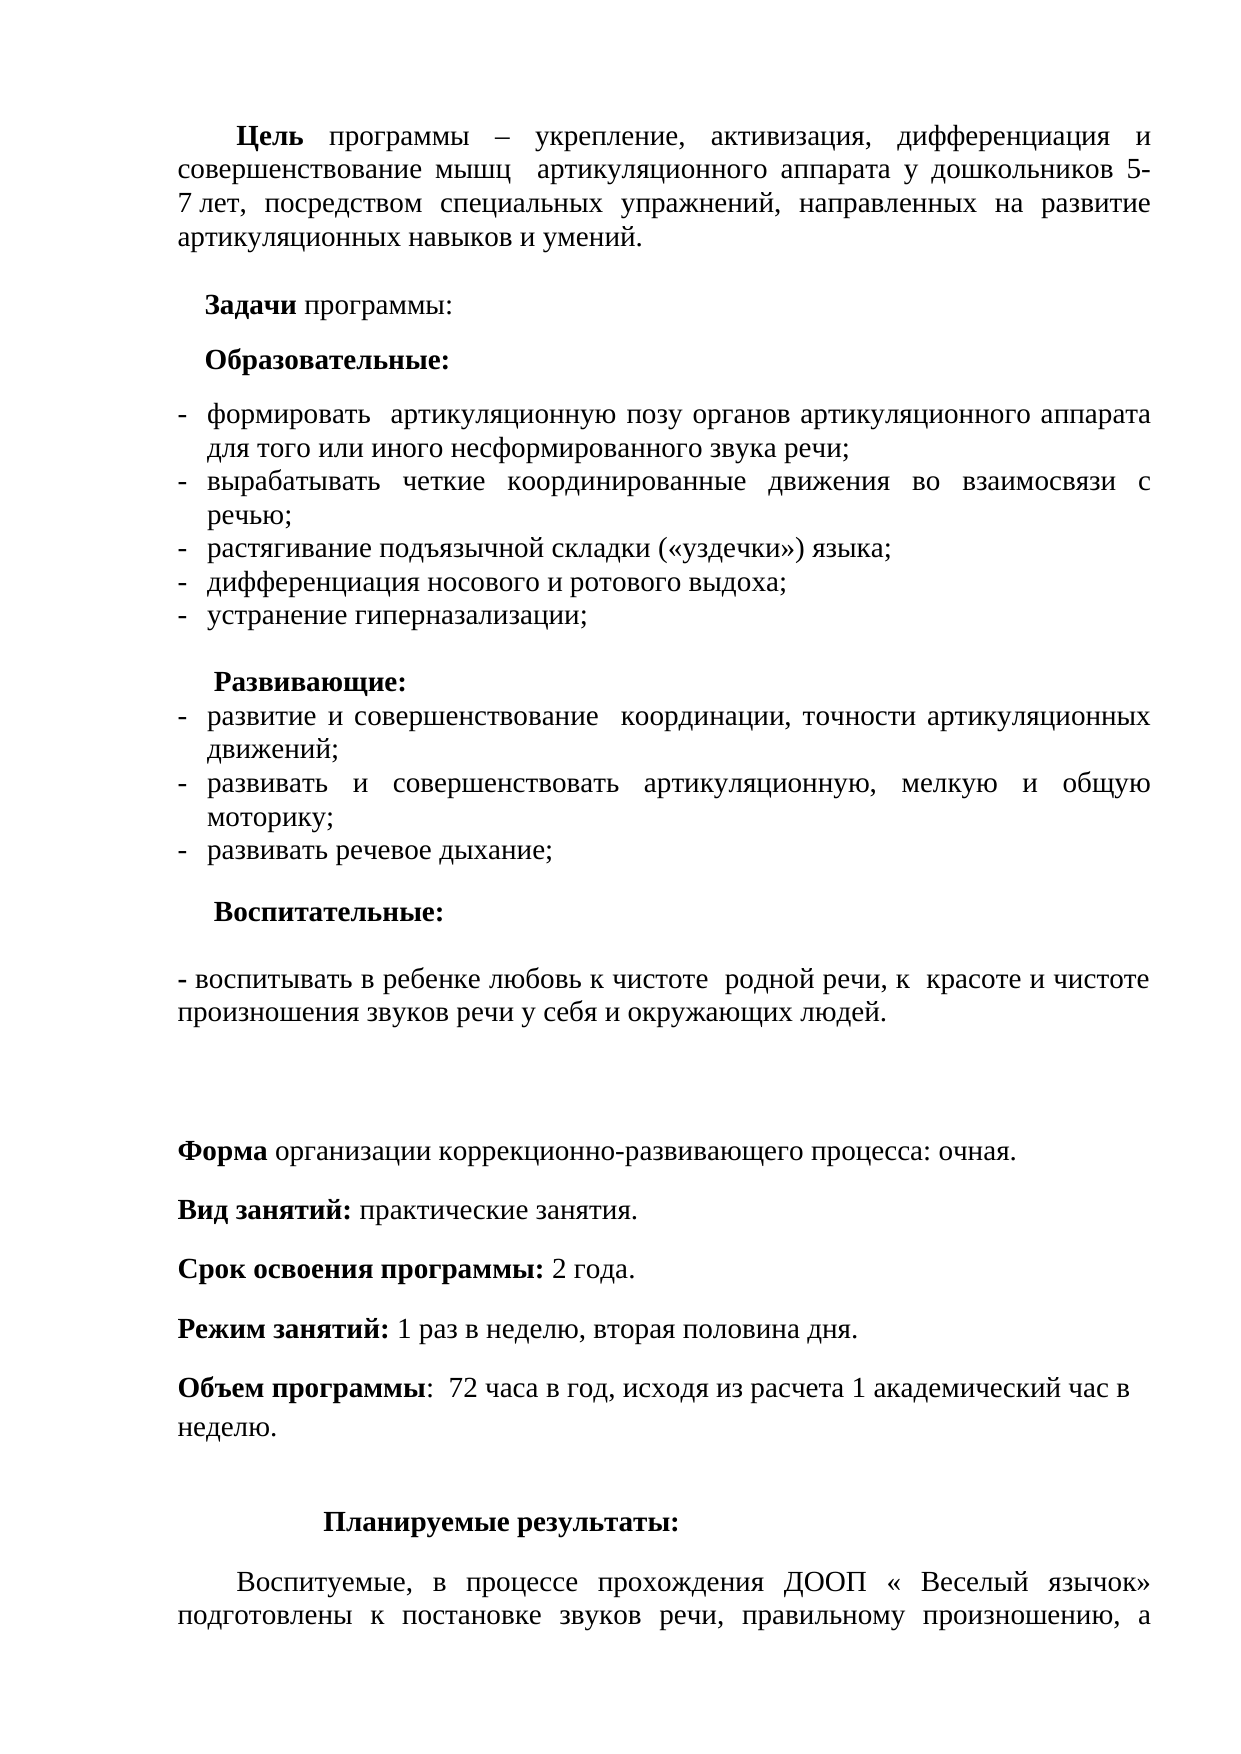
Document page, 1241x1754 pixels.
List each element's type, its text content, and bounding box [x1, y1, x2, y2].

text - развитие и совершенствование координации, точности артикуляционных движений; [177, 698, 1152, 765]
text - развивать речевое дыхание; [177, 832, 1152, 866]
text - воспитывать в ребенке любовь к чистоте родной речи, к красоте и чистоте произношения звуков речи у себя и окружающих людей. [177, 961, 1152, 1028]
text - формировать артикуляционную позу органов артикуляционного аппарата для того или иного несформированного звука речи; [177, 396, 1152, 463]
text Задачи программы: [204, 287, 1152, 321]
text Режим занятий: 1 раз в неделю, вторая половина дня. [177, 1311, 1152, 1344]
text - вырабатывать четкие координированные движения во взаимосвязи с речью; [177, 463, 1152, 530]
text - развивать и совершенствовать артикуляционную, мелкую и общую моторику; [177, 765, 1152, 832]
text Объем программы: 72 часа в год, исходя из расчета 1 академический час в неделю. [177, 1370, 1152, 1442]
text Планируемые результаты: [177, 1504, 1152, 1538]
text Цель программы – укрепление, активизация, дифференциация и совершенствование мышц артикуляционного аппарата у дошкольников 5-7 лет, посредством специальных упражнений, направленных на развитие артикуляционных навыков и умений. [177, 118, 1152, 252]
text Форма организации коррекционно-развивающего процесса: очная. [177, 1133, 1152, 1166]
text Вид занятий: практические занятия. [177, 1192, 1152, 1226]
text Развивающие: [177, 664, 1152, 698]
text Срок освоения программы: 2 года. [177, 1252, 1152, 1285]
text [177, 1564, 1152, 1631]
text - устранение гиперназализации; [177, 597, 1152, 631]
text Воспитательные: [177, 894, 1152, 927]
text - растягивание подъязычной складки («уздечки») языка; [177, 530, 1152, 564]
text - дифференциация носового и ротового выдоха; [177, 564, 1152, 597]
text Образовательные: [204, 342, 1152, 375]
